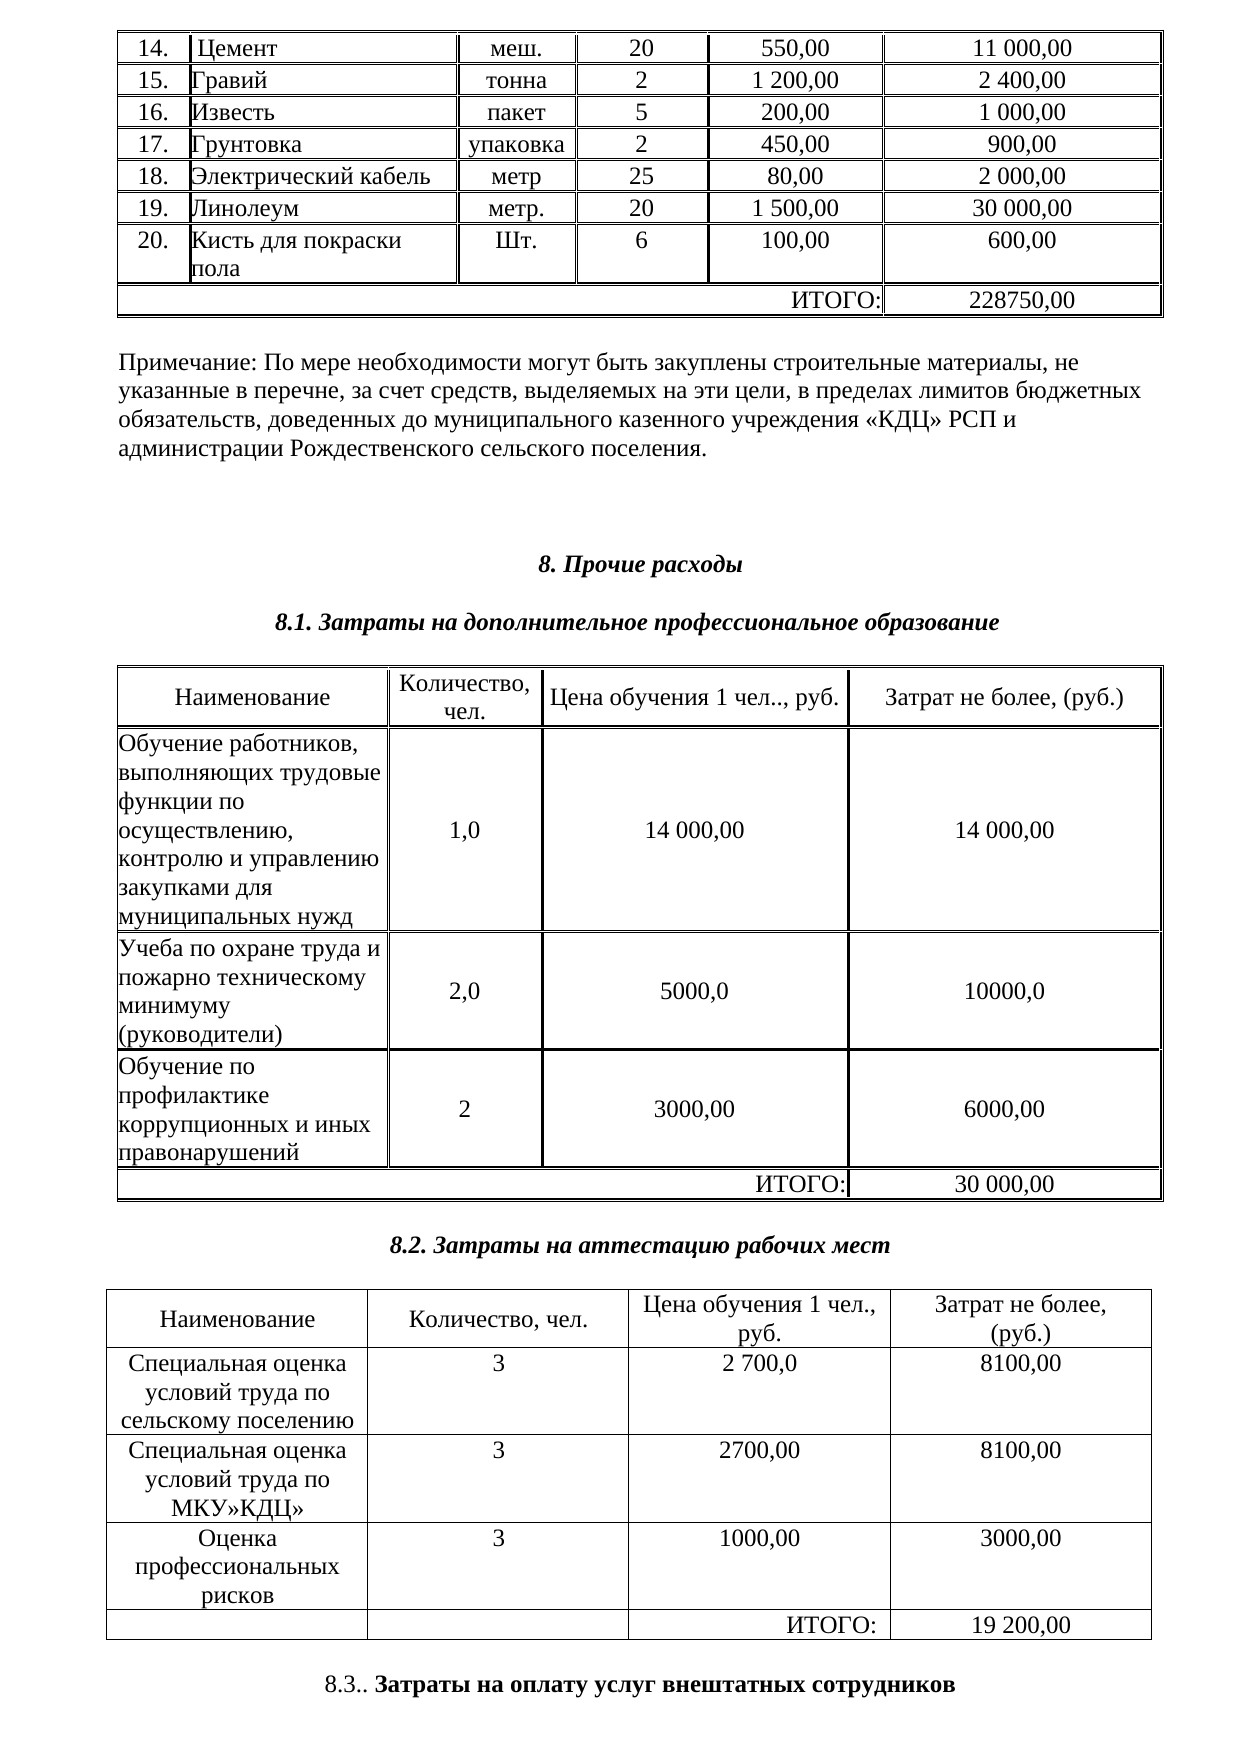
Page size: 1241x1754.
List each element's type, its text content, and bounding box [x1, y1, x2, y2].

table_cell 2,0 [390, 933, 541, 1048]
table_cell 100,00 [710, 225, 882, 282]
table_cell 20 [578, 193, 707, 221]
table_cell Учеба по охране труда и пожарно техническому минимуму (руководители) [118, 933, 387, 1048]
table_cell 16. [118, 97, 189, 126]
table_cell 550,00 [708, 33, 884, 62]
text Примечание: По мере необходимости могут быть закуплены строительные материалы, не указанные в перечне, за счет средств, выделяемых на эти цели, в пределах лимитов бюджетных обязательств, доведенных до муниципального казенного учреждения «КДЦ» РСП и администрации Рождественского сельского поселения. [118, 347, 1162, 462]
table_cell 2 [578, 65, 707, 93]
table_cell 8100,00 [891, 1435, 1151, 1522]
table_cell 17. [118, 129, 189, 157]
table_cell тонна [460, 65, 575, 93]
text 8.3.. Затраты на оплату услуг внештатных сотрудников [118, 1669, 1162, 1698]
table_cell пакет [460, 97, 575, 126]
table_cell 5 [578, 97, 707, 126]
table_cell 228750,00 [884, 282, 1161, 314]
table_cell 5000,0 [544, 933, 847, 1048]
table_cell 8100,00 [891, 1348, 1151, 1434]
table_cell 1,0 [390, 729, 541, 930]
table_cell 450,00 [710, 129, 882, 157]
text 8. Прочие расходы [118, 549, 1162, 577]
table_cell 1 000,00 [885, 94, 1161, 126]
table_cell метр [460, 161, 575, 189]
table_cell 6000,00 [850, 1048, 1162, 1166]
table_cell Линолеум [192, 193, 456, 221]
table_cell 3000,00 [891, 1523, 1151, 1609]
table_cell 19. [118, 193, 189, 221]
text 8.1. Затраты на дополнительное профессиональное образование [118, 607, 1162, 635]
table_cell 1000,00 [629, 1523, 890, 1609]
table_cell 10000,0 [848, 930, 1162, 1048]
table_cell Обучение работников, выполняющих трудовые функции по осуществлению, контролю и управлению закупками для муниципальных нужд [118, 729, 387, 930]
table_cell Специальная оценка условий труда по сельскому поселению [107, 1348, 367, 1434]
table_cell 80,00 [710, 161, 882, 189]
table_cell 2 700,0 [629, 1348, 890, 1434]
table_cell 1 200,00 [710, 65, 882, 93]
text 8.2. Затраты на аттестацию рабочих мест [118, 1231, 1162, 1259]
table_cell 900,00 [884, 126, 1162, 157]
table_header Цена обучения 1 чел.., руб. [542, 668, 848, 725]
table_cell Известь [192, 97, 456, 126]
table_cell 2700,00 [629, 1435, 890, 1522]
table_cell Цемент [190, 31, 458, 62]
table_cell Грунтовка [192, 129, 456, 157]
table_cell 11 000,00 [884, 33, 1160, 62]
table_cell [368, 1610, 628, 1639]
table_cell 30 000,00 [848, 1166, 1161, 1198]
table_cell 2 [390, 1051, 541, 1166]
table_cell 600,00 [885, 221, 1161, 282]
table_cell 20. [118, 225, 189, 282]
table_header Наименование [118, 668, 389, 725]
table_cell 2 400,00 [884, 62, 1162, 93]
table_header Количество, чел. [389, 668, 542, 725]
table_cell 6 [578, 225, 707, 282]
table_cell Обучение по профилактике коррупционных и иных правонарушений [118, 1051, 387, 1166]
table_cell 2 [578, 129, 707, 157]
table_header Цена обучения 1 чел., руб. [629, 1290, 890, 1347]
table_cell 25 [578, 161, 707, 189]
table_cell 14 000,00 [544, 729, 847, 930]
table_cell Электрический кабель [192, 161, 456, 189]
table_cell [107, 1610, 367, 1639]
table_cell 3 [368, 1523, 628, 1609]
table_cell 14. [118, 33, 190, 62]
table_header Затрат не более, (руб.) [891, 1290, 1151, 1347]
table_cell 15. [118, 65, 189, 93]
table_header Наименование [107, 1290, 367, 1347]
table_cell 18. [118, 161, 189, 189]
table_header Затрат не более, (руб.) [848, 668, 1160, 725]
table_cell 30 000,00 [885, 190, 1161, 221]
table_cell 200,00 [710, 97, 882, 126]
table_cell меш. [458, 33, 576, 62]
table_cell Кисть для покраски пола [192, 225, 456, 282]
table_cell 3000,00 [544, 1051, 847, 1166]
table_cell ИТОГО: [118, 286, 884, 314]
table_cell 3 [368, 1435, 628, 1522]
table_cell ИТОГО: [629, 1610, 890, 1639]
table_header Количество, чел. [368, 1290, 628, 1347]
table_cell 2 000,00 [885, 158, 1161, 189]
table_cell 14 000,00 [850, 725, 1161, 930]
table_cell метр. [460, 193, 575, 221]
table_cell 20 [576, 31, 708, 62]
table_cell 1 500,00 [710, 193, 882, 221]
table_cell Шт. [460, 225, 575, 282]
table_cell ИТОГО: [118, 1170, 848, 1198]
table_cell Гравий [192, 65, 456, 93]
table_cell 19 200,00 [891, 1610, 1151, 1639]
table_cell упаковка [460, 129, 575, 157]
table_cell 3 [368, 1348, 628, 1434]
table_cell Специальная оценка условий труда по МКУ»КДЦ» [107, 1435, 367, 1522]
table_cell Оценка профессиональных рисков [107, 1523, 367, 1609]
